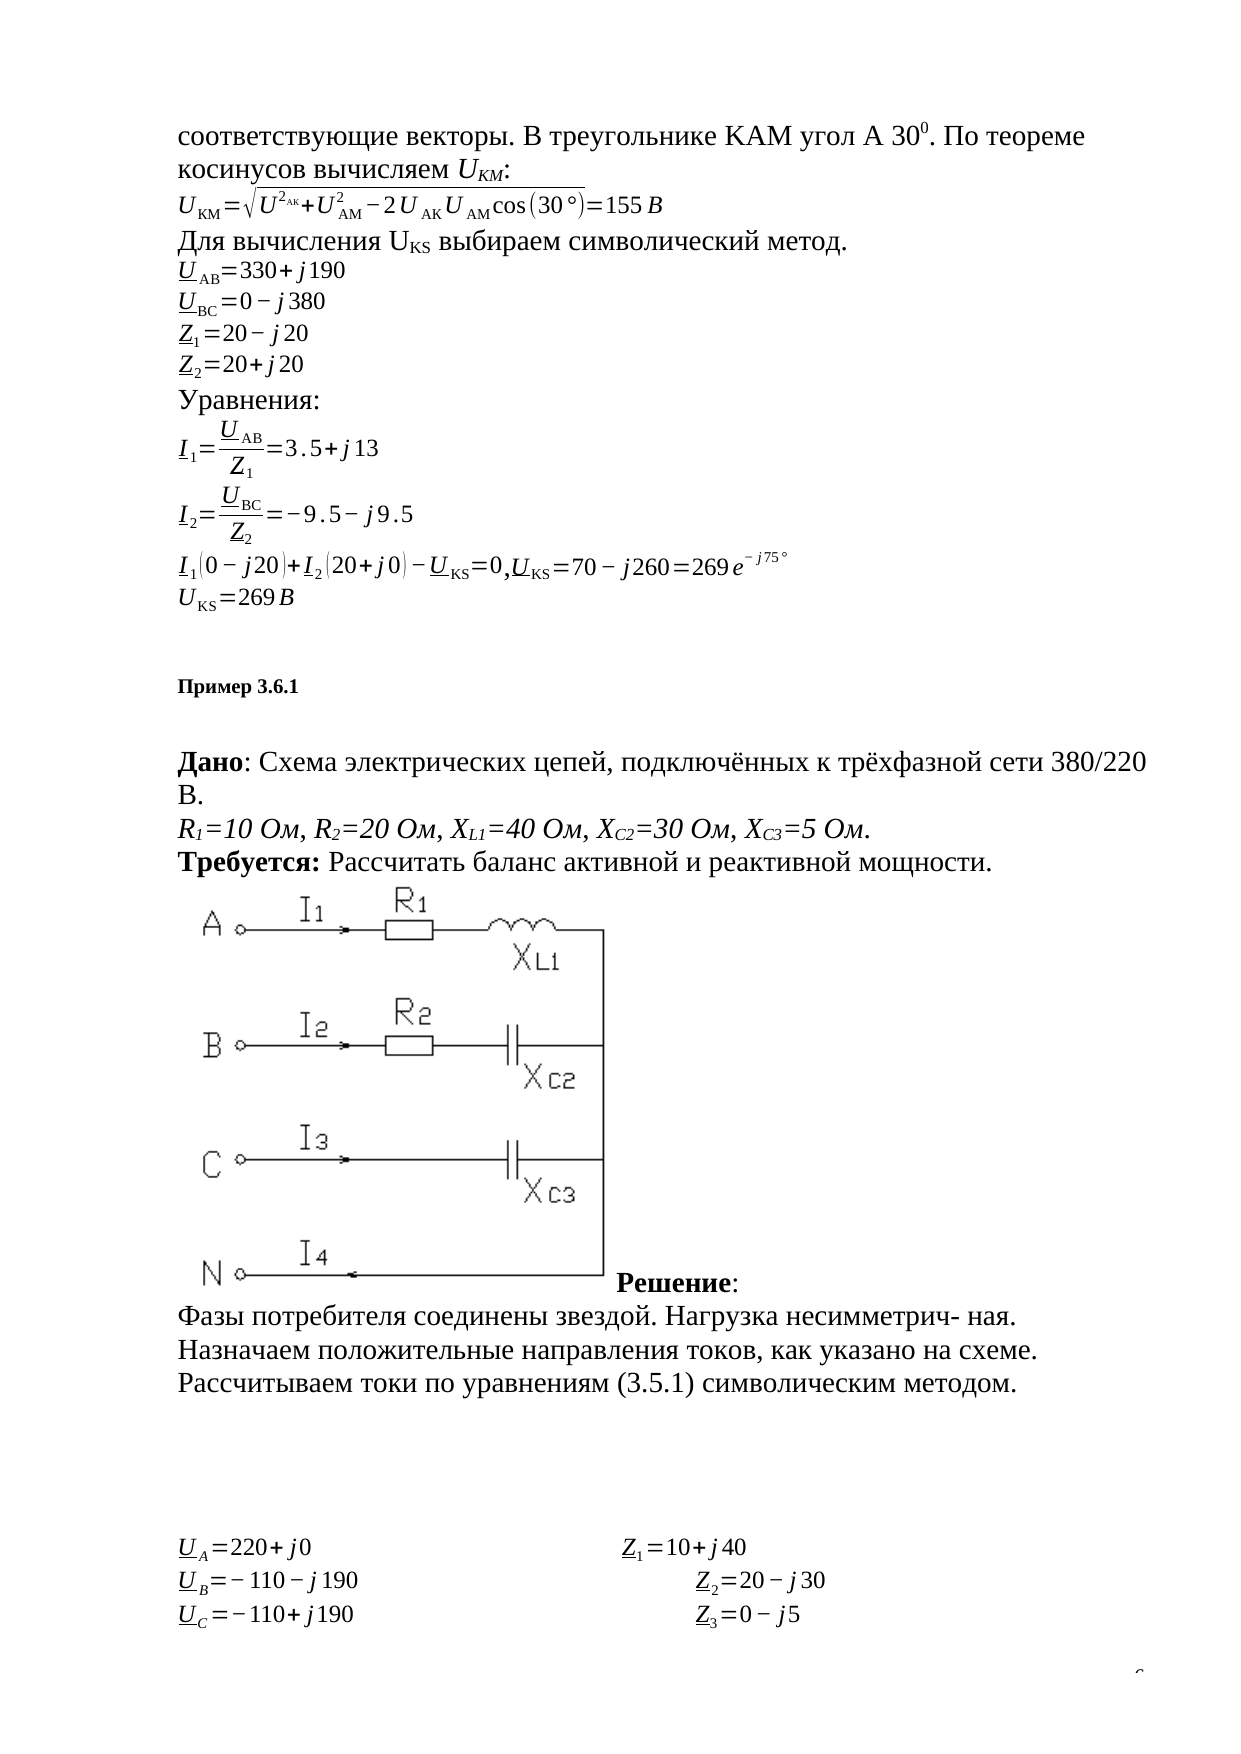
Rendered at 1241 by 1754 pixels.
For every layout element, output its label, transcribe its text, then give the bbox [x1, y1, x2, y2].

text Требуется: Рассчитать баланс активной и реактивной мощности. [177, 844, 1152, 878]
picture [177, 878, 617, 1292]
text Фазы потребителя соединены звездой. Нагрузка несимметрич- ная. Назначаем положительные направления токов, как указано на схеме. Рассчитываем токи по уравнениям (3.5.1) символическим методом. [177, 1298, 1152, 1399]
text R1=10 Ом, R2=20 Ом, XL1=40 Ом, XС2=30 Ом, XС3=5 Ом. [177, 811, 1152, 844]
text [177, 118, 1152, 185]
text Дано: Схема электрических цепей, подключённых к трёхфазной сети 380/220 В. [177, 744, 1152, 811]
text , [177, 548, 1152, 584]
text Для вычисления UKS выбираем символический метод. [177, 223, 1152, 257]
text Пример 3.6.1 [177, 674, 1152, 698]
text Уравнения: [177, 382, 1152, 416]
